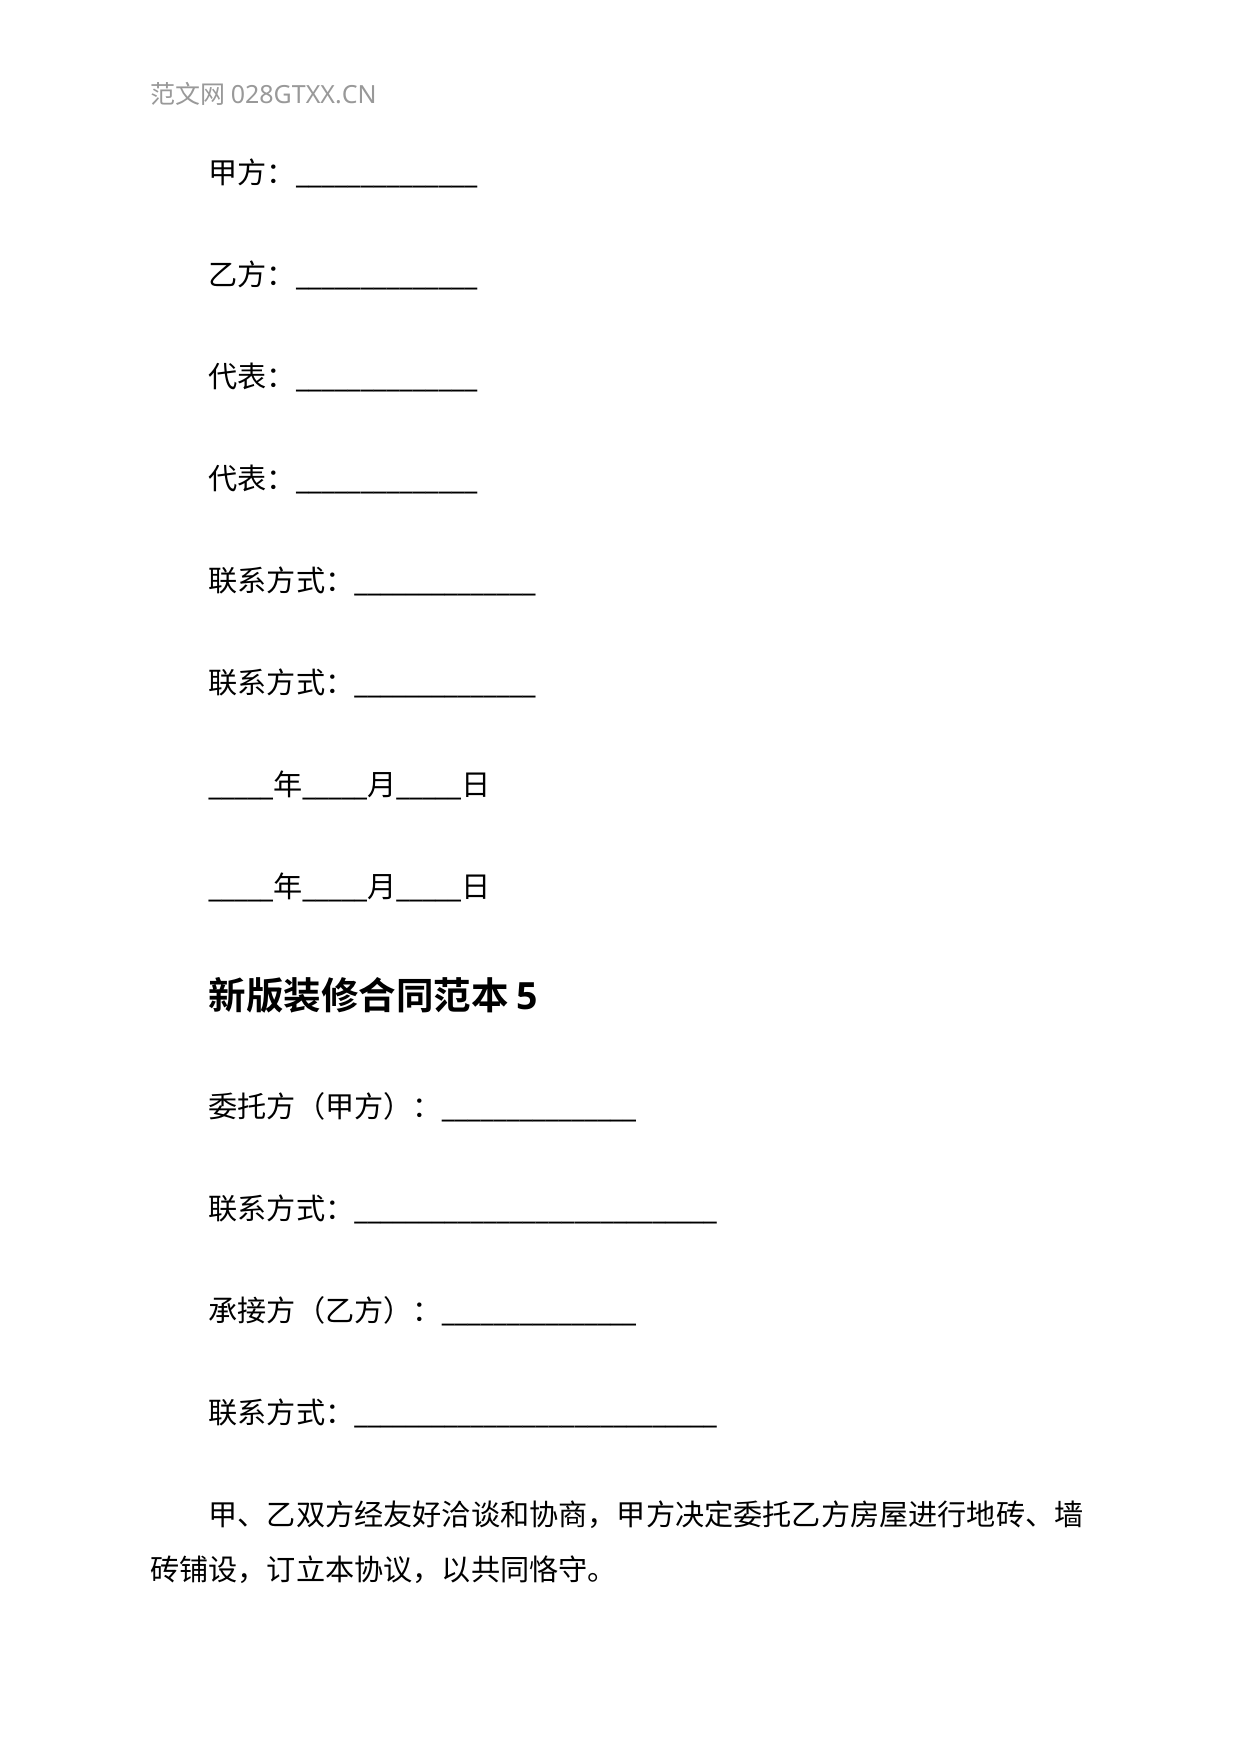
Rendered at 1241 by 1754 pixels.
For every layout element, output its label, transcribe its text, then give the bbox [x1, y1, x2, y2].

text 联系方式：______________ [150, 660, 1090, 702]
text _____年_____月_____日 [150, 864, 1090, 906]
text 新版装修合同范本5 [150, 966, 1090, 1020]
text 甲、乙双方经友好洽谈和协商，甲方决定委托乙方房屋进行地砖、墙砖铺设，订立本协议，以共同恪守。 [150, 1491, 1090, 1588]
text 联系方式：____________________________ [150, 1389, 1090, 1432]
text 联系方式：____________________________ [150, 1185, 1090, 1228]
text 承接方（乙方）：_______________ [150, 1287, 1090, 1330]
text _____年_____月_____日 [150, 762, 1090, 804]
text 乙方：______________ [150, 252, 1090, 294]
text 代表：______________ [150, 456, 1090, 498]
text 委托方（甲方）：_______________ [150, 1083, 1090, 1126]
text 甲方：______________ [150, 150, 1090, 192]
text 代表：______________ [150, 354, 1090, 396]
text 联系方式：______________ [150, 558, 1090, 600]
